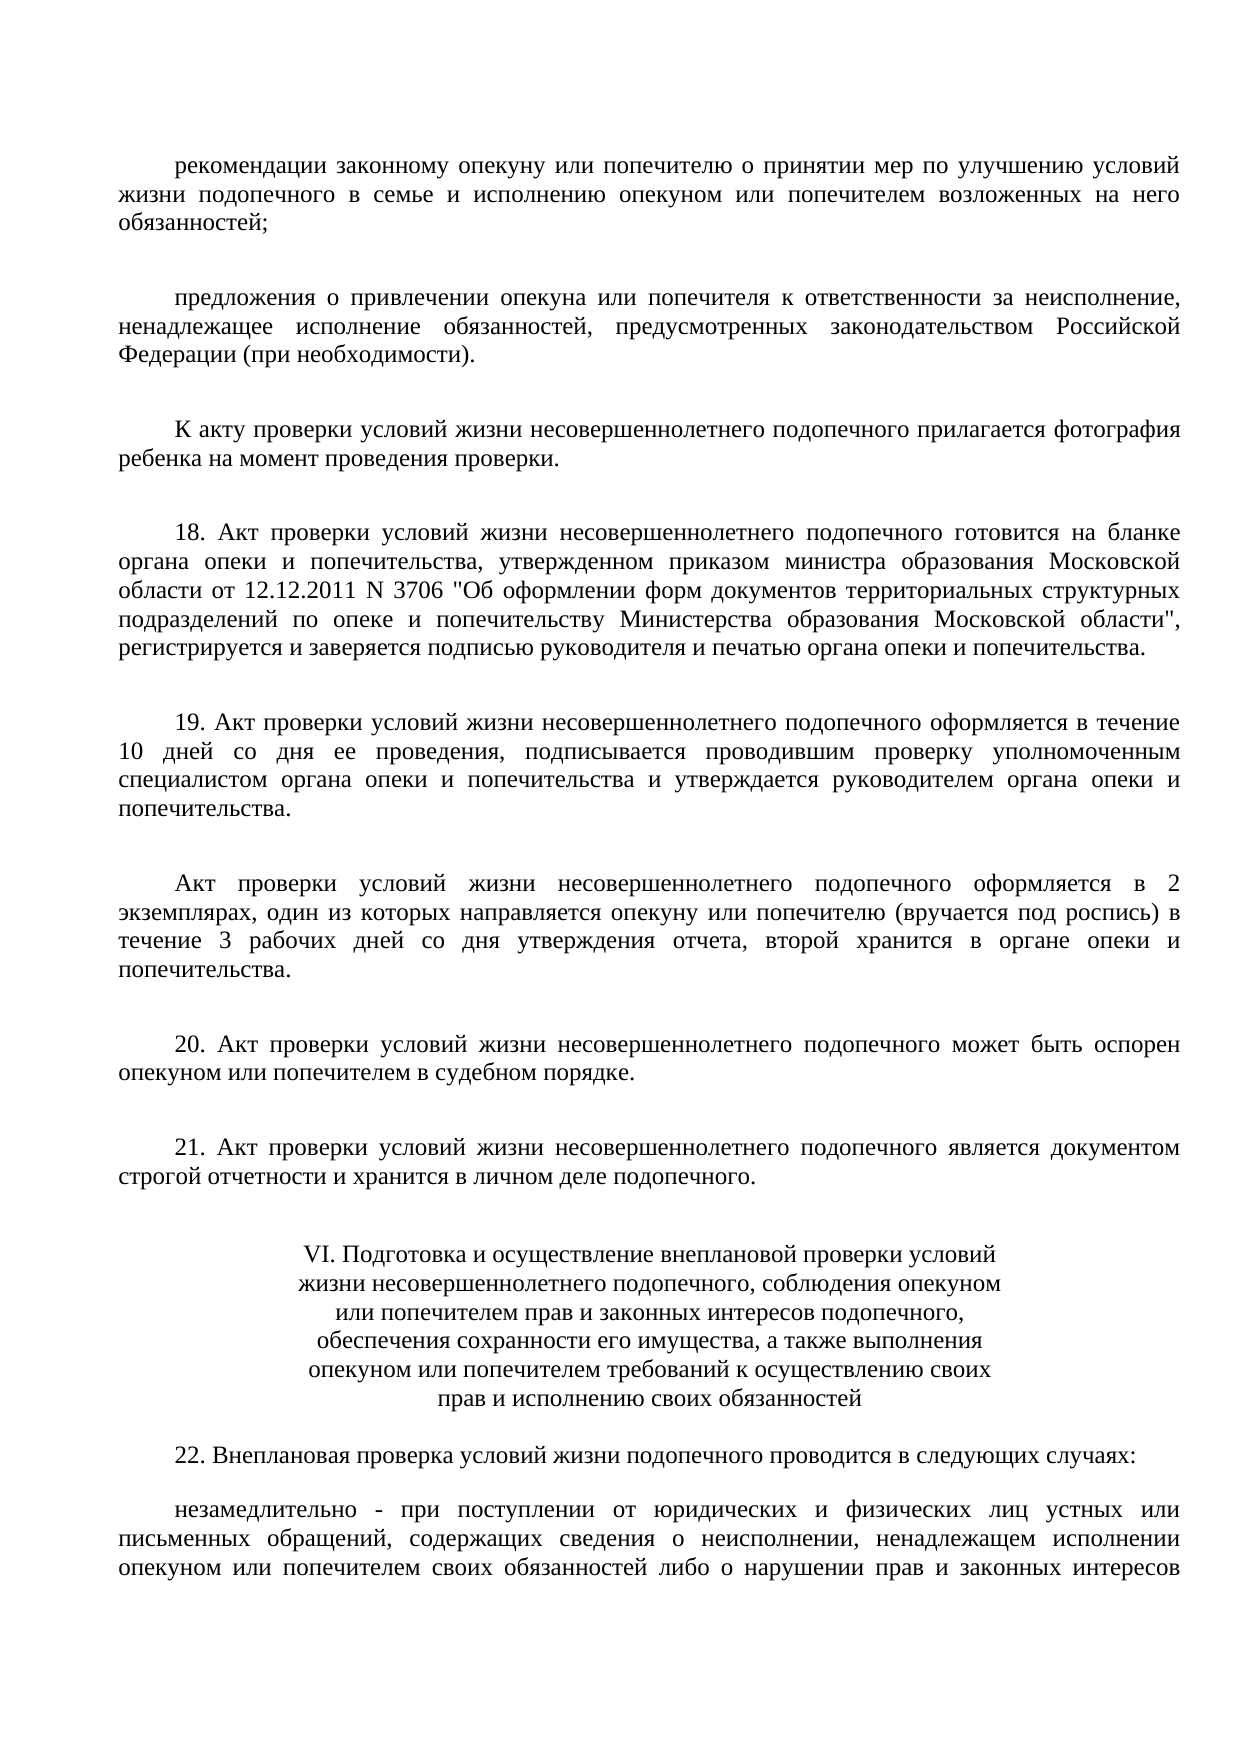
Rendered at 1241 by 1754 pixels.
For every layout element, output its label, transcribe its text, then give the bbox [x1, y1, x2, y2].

text 20. Акт проверки условий жизни несовершеннолетнего подопечного может быть оспорен опекуном или попечителем в судебном порядке. [118, 1029, 1181, 1086]
text предложения о привлечении опекуна или попечителя к ответственности за неисполнение, ненадлежащее исполнение обязанностей, предусмотренных законодательством Российской Федерации (при необходимости). [118, 282, 1181, 368]
text 18. Акт проверки условий жизни несовершеннолетнего подопечного готовится на бланке органа опеки и попечительства, утвержденном приказом министра образования Московской области от 12.12.2011 N 3706 "Об оформлении форм документов территориальных структурных подразделений по опеке и попечительству Министерства образования Московской области", регистрируется и заверяется подписью руководителя и печатью органа опеки и попечительства. [118, 517, 1181, 661]
text или попечителем прав и законных интересов подопечного, [118, 1297, 1181, 1325]
text 19. Акт проверки условий жизни несовершеннолетнего подопечного оформляется в течение 10 дней со дня ее проведения, подписывается проводившим проверку уполномоченным специалистом органа опеки и попечительства и утверждается руководителем органа опеки и попечительства. [118, 707, 1181, 822]
text жизни несовершеннолетнего подопечного, соблюдения опекуном [118, 1268, 1181, 1297]
text К акту проверки условий жизни несовершеннолетнего подопечного прилагается фотография ребенка на момент проведения проверки. [118, 414, 1181, 472]
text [118, 1494, 1181, 1580]
text 22. Внеплановая проверка условий жизни подопечного проводится в следующих случаях: [118, 1440, 1181, 1469]
text прав и исполнению своих обязанностей [118, 1383, 1181, 1412]
text 21. Акт проверки условий жизни несовершеннолетнего подопечного является документом строгой отчетности и хранится в личном деле подопечного. [118, 1132, 1181, 1189]
text обеспечения сохранности его имущества, а также выполнения [118, 1325, 1181, 1354]
text Акт проверки условий жизни несовершеннолетнего подопечного оформляется в 2 экземплярах, один из которых направляется опекуну или попечителю (вручается под роспись) в течение 3 рабочих дней со дня утверждения отчета, второй хранится в органе опеки и попечительства. [118, 868, 1181, 983]
text рекомендации законному опекуну или попечителю о принятии мер по улучшению условий жизни подопечного в семье и исполнению опекуном или попечителем возложенных на него обязанностей; [118, 150, 1181, 236]
text VI. Подготовка и осуществление внеплановой проверки условий [118, 1239, 1181, 1268]
text опекуном или попечителем требований к осуществлению своих [118, 1354, 1181, 1383]
